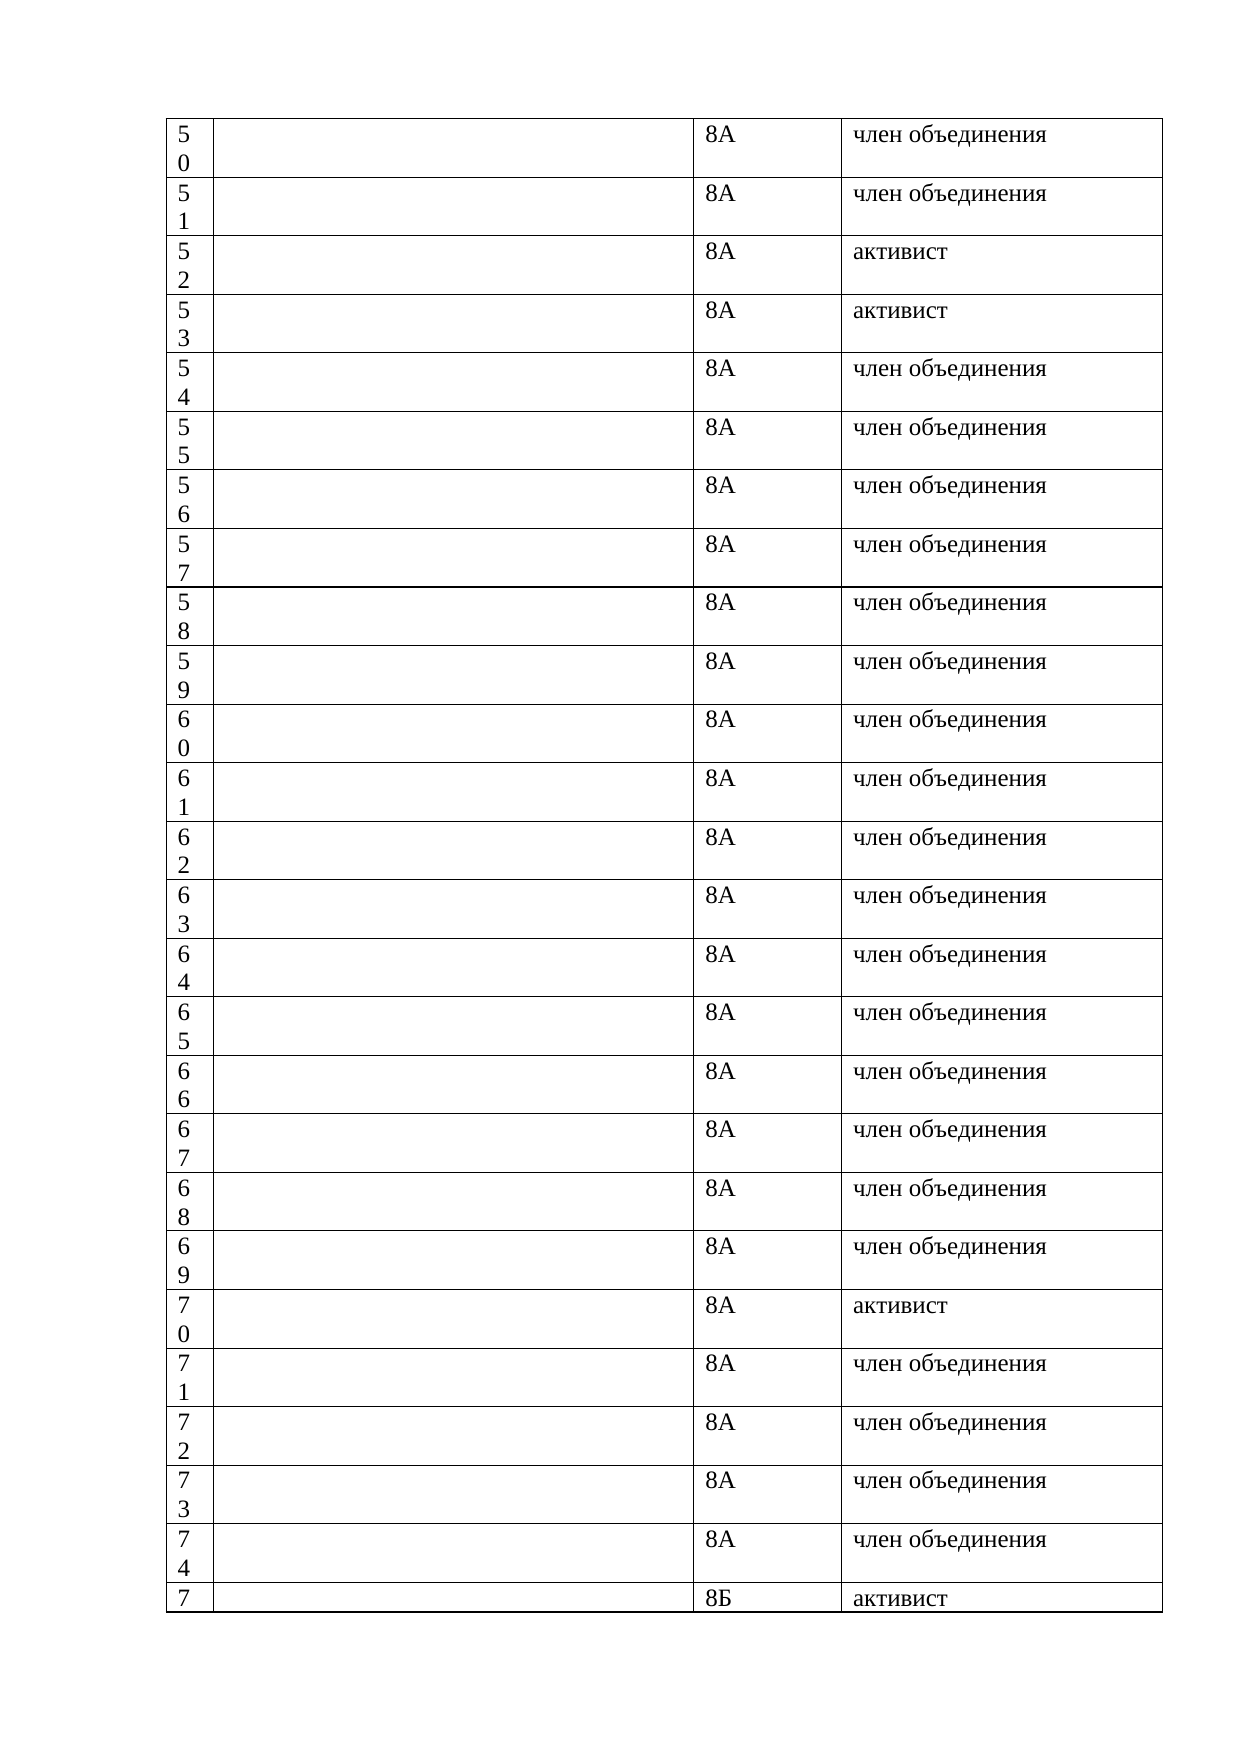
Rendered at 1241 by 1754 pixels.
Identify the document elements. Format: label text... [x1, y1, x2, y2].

table_cell [214, 353, 693, 411]
table_cell 8А [694, 178, 841, 235]
table_cell член объединения [842, 1056, 1162, 1113]
table_cell [214, 1231, 693, 1289]
table_cell член объединения [842, 880, 1162, 938]
table_cell 8А [694, 646, 841, 703]
table_cell 8А [694, 705, 841, 762]
table_cell [214, 1583, 693, 1611]
table_cell 74 [167, 1524, 213, 1582]
table_cell 75 [167, 1583, 213, 1611]
table_cell [214, 1466, 693, 1523]
table_cell член объединения [842, 939, 1162, 996]
table_cell член объединения [842, 1407, 1162, 1464]
table_cell член объединения [842, 470, 1162, 528]
table_cell 8Б [694, 1583, 841, 1611]
table_cell член объединения [842, 997, 1162, 1055]
table_cell 8А [694, 1290, 841, 1347]
table_cell [214, 1349, 693, 1406]
table_cell 8А [694, 1349, 841, 1406]
table_cell 72 [167, 1407, 213, 1464]
table_cell [214, 1056, 693, 1113]
table_cell активист [842, 236, 1162, 294]
table_cell 66 [167, 1056, 213, 1113]
table_cell член объединения [842, 588, 1162, 645]
table_cell [214, 470, 693, 528]
table_cell 58 [167, 588, 213, 645]
table_cell [214, 1524, 693, 1582]
table_cell 50 [167, 119, 213, 177]
table_cell [214, 1173, 693, 1230]
table_cell [214, 1407, 693, 1464]
table_cell [214, 1114, 693, 1172]
table_cell 8А [694, 588, 841, 645]
table_cell [214, 939, 693, 996]
table_cell [214, 178, 693, 235]
table_cell 8А [694, 119, 841, 177]
table_cell 61 [167, 763, 213, 821]
table_cell член объединения [842, 646, 1162, 703]
table_cell 8А [694, 997, 841, 1055]
table_cell 65 [167, 997, 213, 1055]
table_cell активист [842, 295, 1162, 352]
table_cell член объединения [842, 412, 1162, 469]
table_cell 57 [167, 529, 213, 586]
table_cell 63 [167, 880, 213, 938]
table_cell член объединения [842, 119, 1162, 177]
table_cell 55 [167, 412, 213, 469]
table_cell активист [842, 1583, 1162, 1611]
table_cell член объединения [842, 822, 1162, 879]
table_cell 71 [167, 1349, 213, 1406]
table_cell 73 [167, 1466, 213, 1523]
table_cell 8А [694, 529, 841, 586]
table_cell 69 [167, 1231, 213, 1289]
table_cell 64 [167, 939, 213, 996]
table_cell член объединения [842, 1524, 1162, 1582]
table_cell [214, 588, 693, 645]
table_cell [214, 1290, 693, 1347]
table_cell активист [842, 1290, 1162, 1347]
table_cell 8А [694, 1114, 841, 1172]
table_cell член объединения [842, 353, 1162, 411]
table_cell 56 [167, 470, 213, 528]
table_cell [214, 236, 693, 294]
table_cell 51 [167, 178, 213, 235]
table_cell 68 [167, 1173, 213, 1230]
table_cell [214, 295, 693, 352]
table_cell 54 [167, 353, 213, 411]
table_cell [214, 997, 693, 1055]
table_cell [214, 822, 693, 879]
table_cell 8А [694, 763, 841, 821]
table_cell 59 [167, 646, 213, 703]
table_cell 8А [694, 1056, 841, 1113]
table_cell 8А [694, 1231, 841, 1289]
table_cell 70 [167, 1290, 213, 1347]
table_cell член объединения [842, 1114, 1162, 1172]
table_cell 53 [167, 295, 213, 352]
table_cell 67 [167, 1114, 213, 1172]
table_cell член объединения [842, 763, 1162, 821]
table_cell [214, 119, 693, 177]
table_cell член объединения [842, 1173, 1162, 1230]
table_cell [214, 412, 693, 469]
table_cell 8А [694, 470, 841, 528]
table_cell [214, 705, 693, 762]
table_cell 8А [694, 412, 841, 469]
table_cell 8А [694, 295, 841, 352]
table_cell член объединения [842, 1466, 1162, 1523]
table_cell 8А [694, 880, 841, 938]
table_cell 8А [694, 1466, 841, 1523]
table_cell член объединения [842, 1349, 1162, 1406]
table_cell [214, 763, 693, 821]
table_cell [214, 880, 693, 938]
table_cell 8А [694, 822, 841, 879]
table_cell член объединения [842, 705, 1162, 762]
table_cell 8А [694, 353, 841, 411]
table_cell 8А [694, 236, 841, 294]
table_cell 62 [167, 822, 213, 879]
table_cell [214, 529, 693, 586]
table_cell 8А [694, 1173, 841, 1230]
table_cell член объединения [842, 178, 1162, 235]
table_cell член объединения [842, 529, 1162, 586]
table_cell 8А [694, 939, 841, 996]
table_cell 60 [167, 705, 213, 762]
table_cell 52 [167, 236, 213, 294]
table_cell 8А [694, 1407, 841, 1464]
table_cell член объединения [842, 1231, 1162, 1289]
table_cell [214, 646, 693, 703]
table_cell 8А [694, 1524, 841, 1582]
